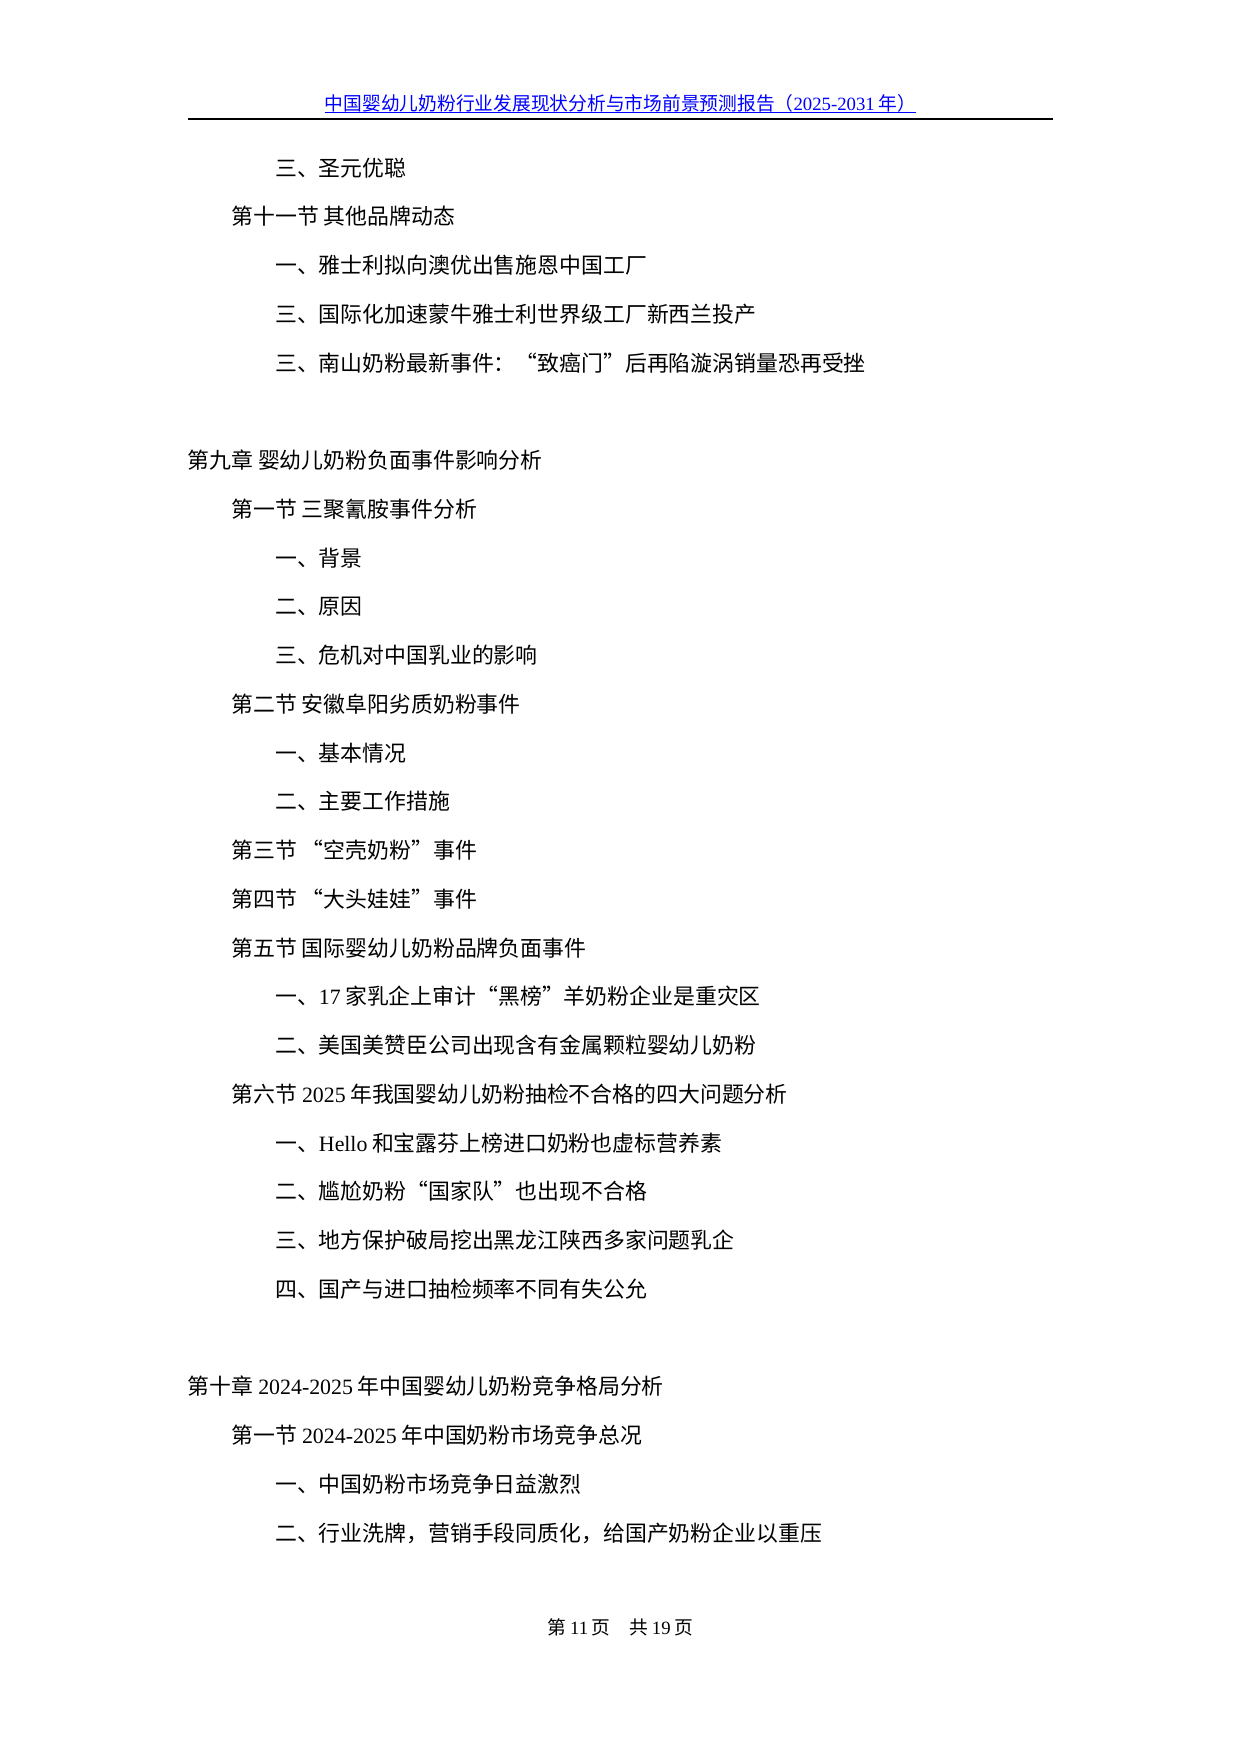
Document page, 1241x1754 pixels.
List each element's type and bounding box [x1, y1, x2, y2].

text [187, 150, 1053, 1548]
